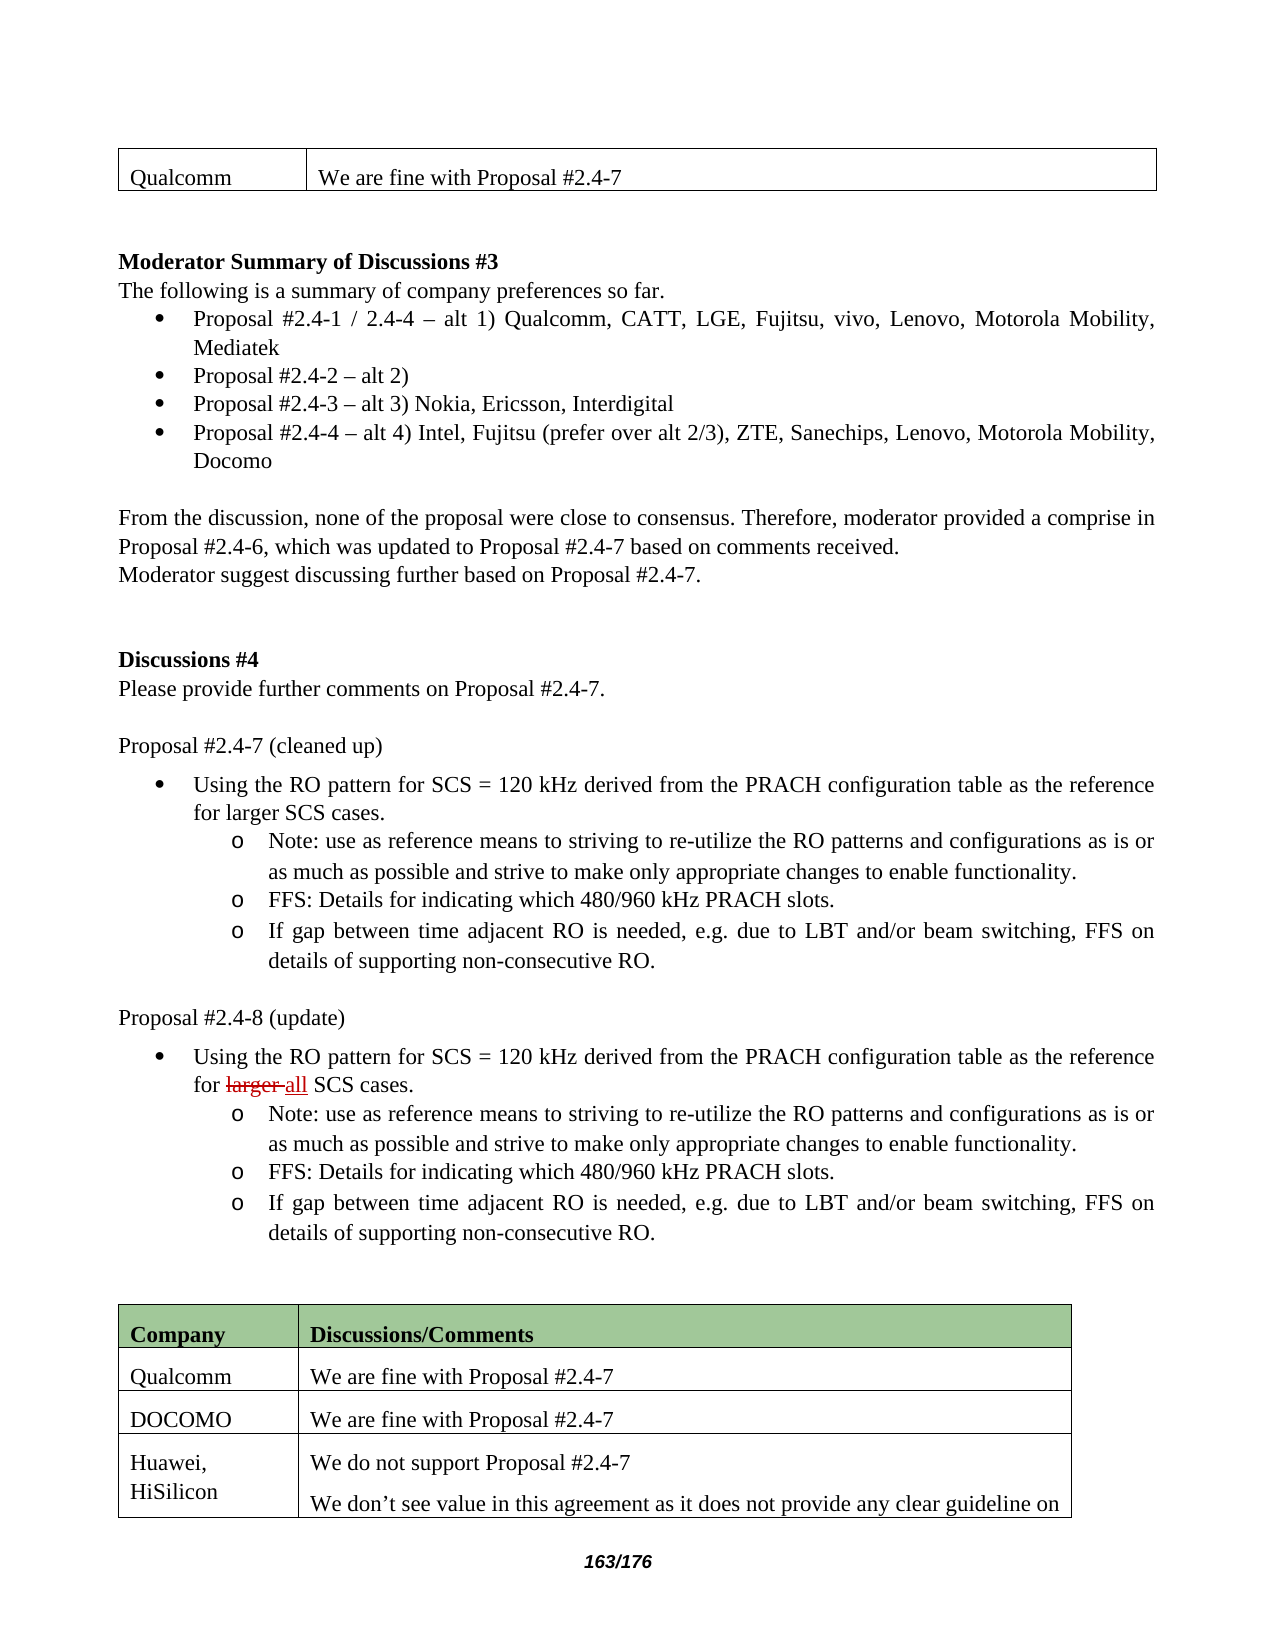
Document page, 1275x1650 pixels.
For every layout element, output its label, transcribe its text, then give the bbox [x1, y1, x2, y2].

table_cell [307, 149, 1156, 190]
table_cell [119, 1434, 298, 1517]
list If gap between time adjacent RO is needed, e.g. due to LBT and/or beam switching, FFS on details of supporting non-consecutive RO. [231, 917, 1157, 973]
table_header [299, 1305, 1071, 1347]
text Discussions #4 [118, 646, 1157, 673]
text The following is a summary of company preferences so far. [118, 277, 1157, 303]
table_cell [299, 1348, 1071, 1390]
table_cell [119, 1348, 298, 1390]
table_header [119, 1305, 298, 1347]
list Note: use as reference means to striving to re-utilize the RO patterns and configurations as is or as much as possible and strive to make only appropriate changes to enable functionality. [231, 827, 1157, 884]
text Moderator Summary of Discussions #3 [118, 248, 1157, 275]
list Proposal #2.4-3 – alt 3) Nokia, Ericsson, Interdigital [156, 391, 1157, 417]
text Please provide further comments on Proposal #2.4-7. [118, 675, 1157, 701]
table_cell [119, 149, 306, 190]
list If gap between time adjacent RO is needed, e.g. due to LBT and/or beam switching, FFS on details of supporting non-consecutive RO. [231, 1189, 1157, 1245]
list Proposal #2.4-4 – alt 4) Intel, Fujitsu (prefer over alt 2/3), ZTE, Sanechips, Lenovo, Motorola Mobility, Docomo [156, 419, 1157, 474]
list FFS: Details for indicating which 480/960 kHz PRACH slots. [231, 886, 1157, 914]
list Proposal #2.4-2 – alt 2) [156, 362, 1157, 388]
text From the discussion, none of the proposal were close to consensus. Therefore, moderator provided a comprise in Proposal #2.4-6, which was updated to Proposal #2.4-7 based on comments received. [118, 504, 1157, 559]
list FFS: Details for indicating which 480/960 kHz PRACH slots. [231, 1158, 1157, 1187]
subtitle Proposal #2.4-8 (update) [118, 1004, 1157, 1030]
list Note: use as reference means to striving to re-utilize the RO patterns and configurations as is or as much as possible and strive to make only appropriate changes to enable functionality. [231, 1099, 1157, 1156]
list Using the RO pattern for SCS = 120 kHz derived from the PRACH configuration table as the reference for larger all SCS cases. [156, 1043, 1157, 1097]
list Using the RO pattern for SCS = 120 kHz derived from the PRACH configuration table as the reference for larger SCS cases. [156, 771, 1157, 825]
subtitle Proposal #2.4-7 (cleaned up) [118, 732, 1157, 758]
text Moderator suggest discussing further based on Proposal #2.4-7. [118, 561, 1157, 587]
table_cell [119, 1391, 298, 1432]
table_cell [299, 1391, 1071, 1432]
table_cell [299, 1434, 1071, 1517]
list Proposal #2.4-1 / 2.4-4 – alt 1) Qualcomm, CATT, LGE, Fujitsu, vivo, Lenovo, Motorola Mobility, Mediatek [156, 305, 1157, 360]
